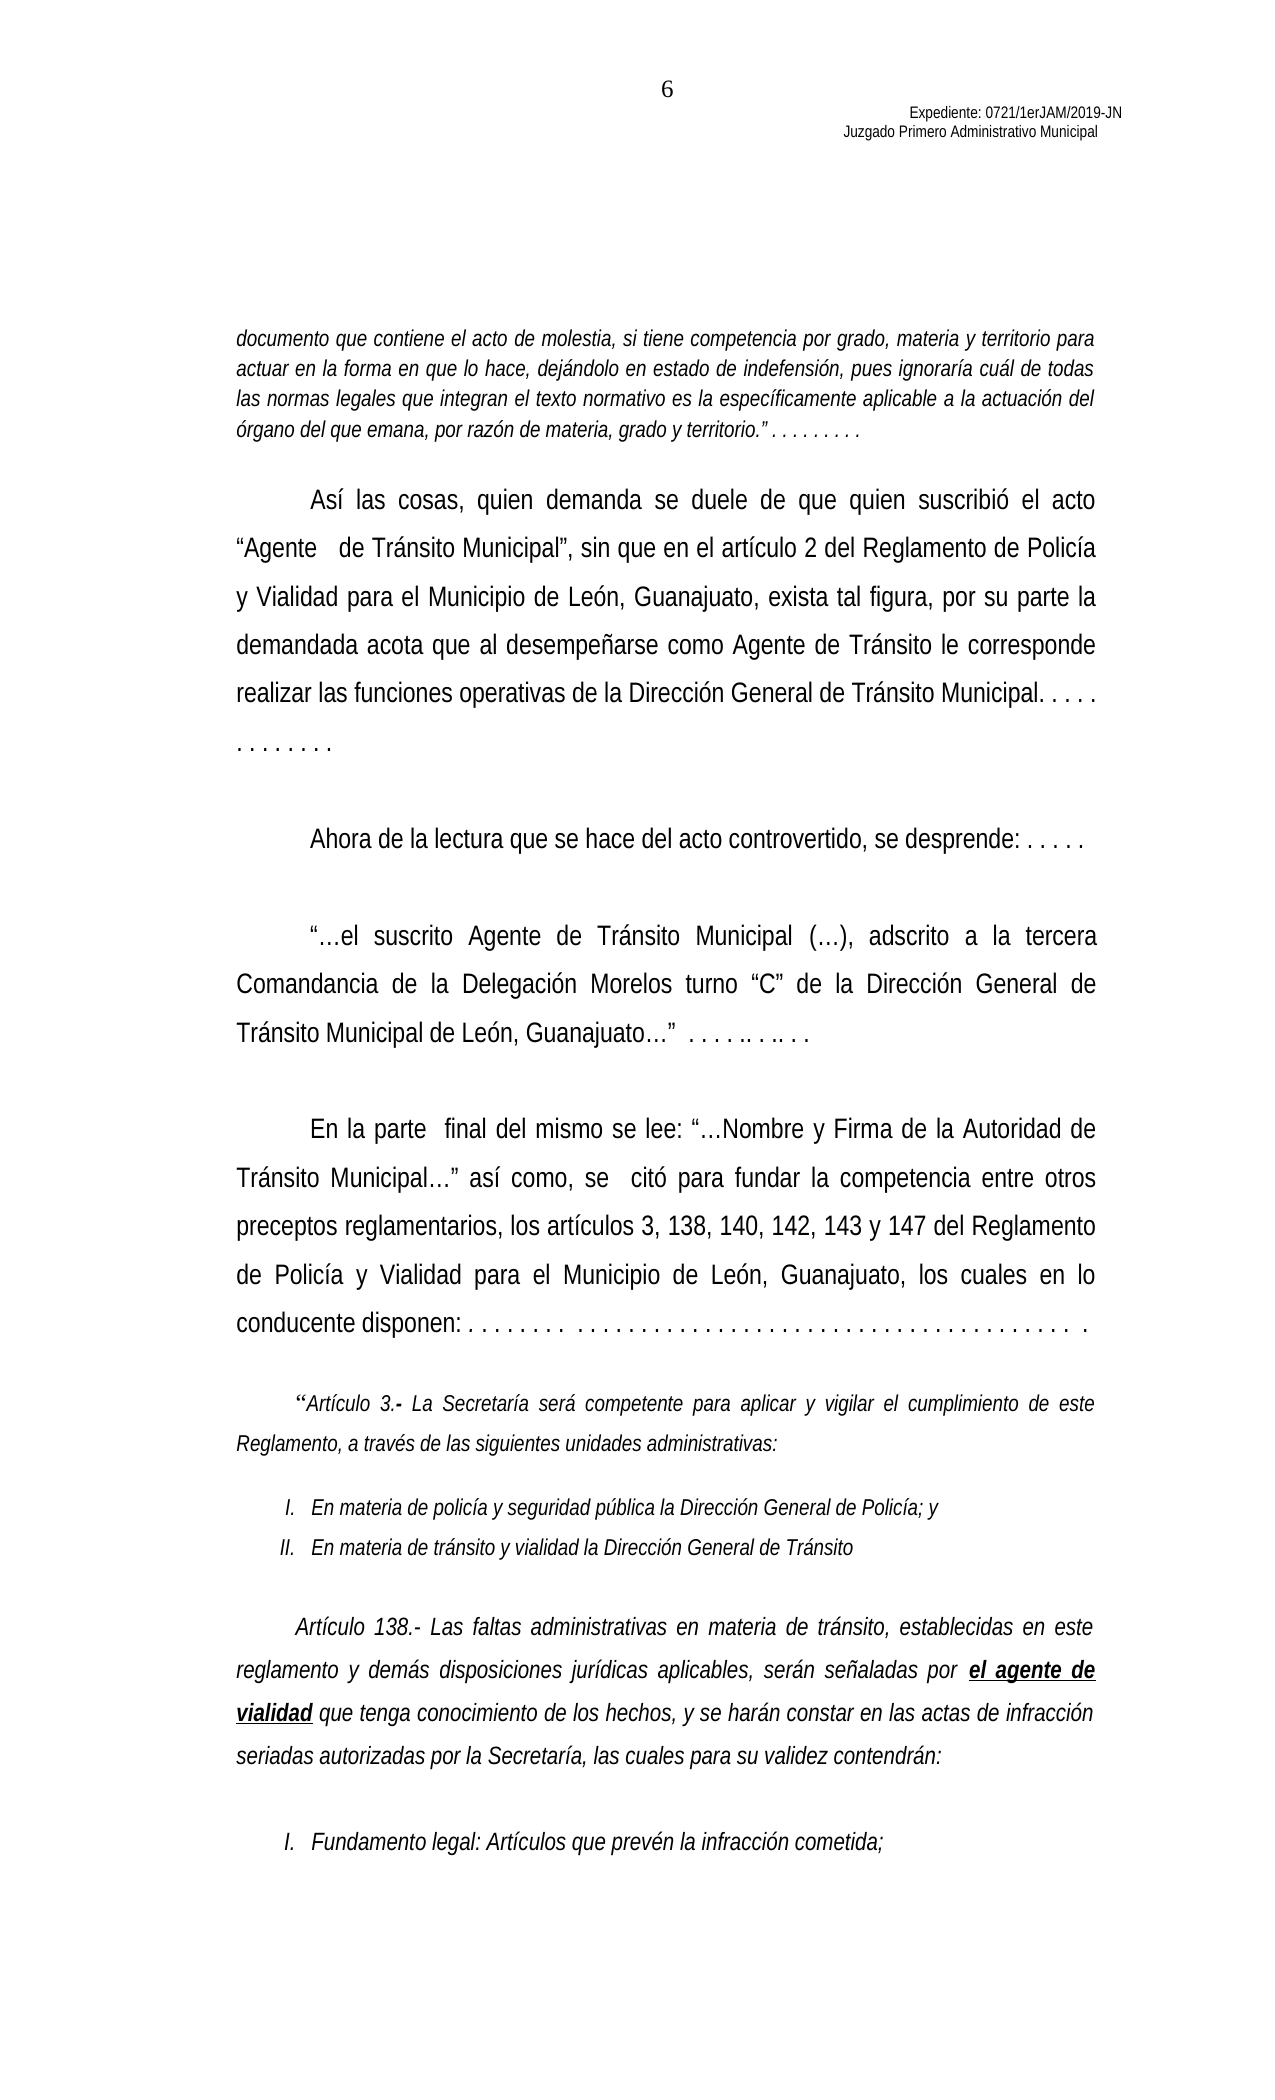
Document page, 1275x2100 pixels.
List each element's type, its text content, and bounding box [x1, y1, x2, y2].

list En materia de tránsito y vialidad la Dirección General de Tránsito [295, 1533, 1098, 1560]
list Fundamento legal: Artículos que prevén la infracción cometida; [295, 1827, 1098, 1856]
text Así las cosas, quien demanda se duele de que quien suscribió el acto “Agente de Tránsito Municipal”, sin que en el artículo 2 del Reglamento de Policía y Vialidad para el Municipio de León, Guanajuato, exista tal figura, por su parte la demandada acota que al desempeñarse como Agente de Tránsito le corresponde realizar las funciones operativas de la Dirección General de Tránsito Municipal. . . . . . . . . . . . . [236, 483, 1098, 757]
text “…el suscrito Agente de Tránsito Municipal (…), adscrito a la tercera Comandancia de la Delegación Morelos turno “C” de la Dirección General de Tránsito Municipal de León, Guanajuato…” . . . . .. . .. . . [236, 919, 1098, 1048]
text “Artículo 3.- La Secretaría será competente para aplicar y vigilar el cumplimiento de este Reglamento, a través de las siguientes unidades administrativas: [236, 1388, 1098, 1456]
text En la parte final del mismo se lee: “…Nombre y Firma de la Autoridad de Tránsito Municipal…” así como, se citó para fundar la competencia entre otros preceptos reglamentarios, los artículos 3, 138, 140, 142, 143 y 147 del Reglamento de Policía y Vialidad para el Municipio de León, Guanajuato, los cuales en lo conducente disponen: . . . . . . . . . . . . . . . . . . . . . . . . . . . . . . . . . . . . . . . . . . . . . . . . [236, 1112, 1098, 1338]
text Artículo 138.- Las faltas administrativas en materia de tránsito, establecidas en este reglamento y demás disposiciones jurídicas aplicables, serán señaladas por el agente de vialidad que tenga conocimiento de los hechos, y se harán constar en las actas de infracción seriadas autorizadas por , las cuales para su validez contendrán: [236, 1612, 1098, 1770]
text Ahora de la lectura que se hace del acto controvertido, se desprende: . . . . . [236, 822, 1098, 854]
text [236, 325, 1098, 442]
list En materia de policía y seguridad pública la Dirección General de Policía; y [295, 1494, 1098, 1520]
